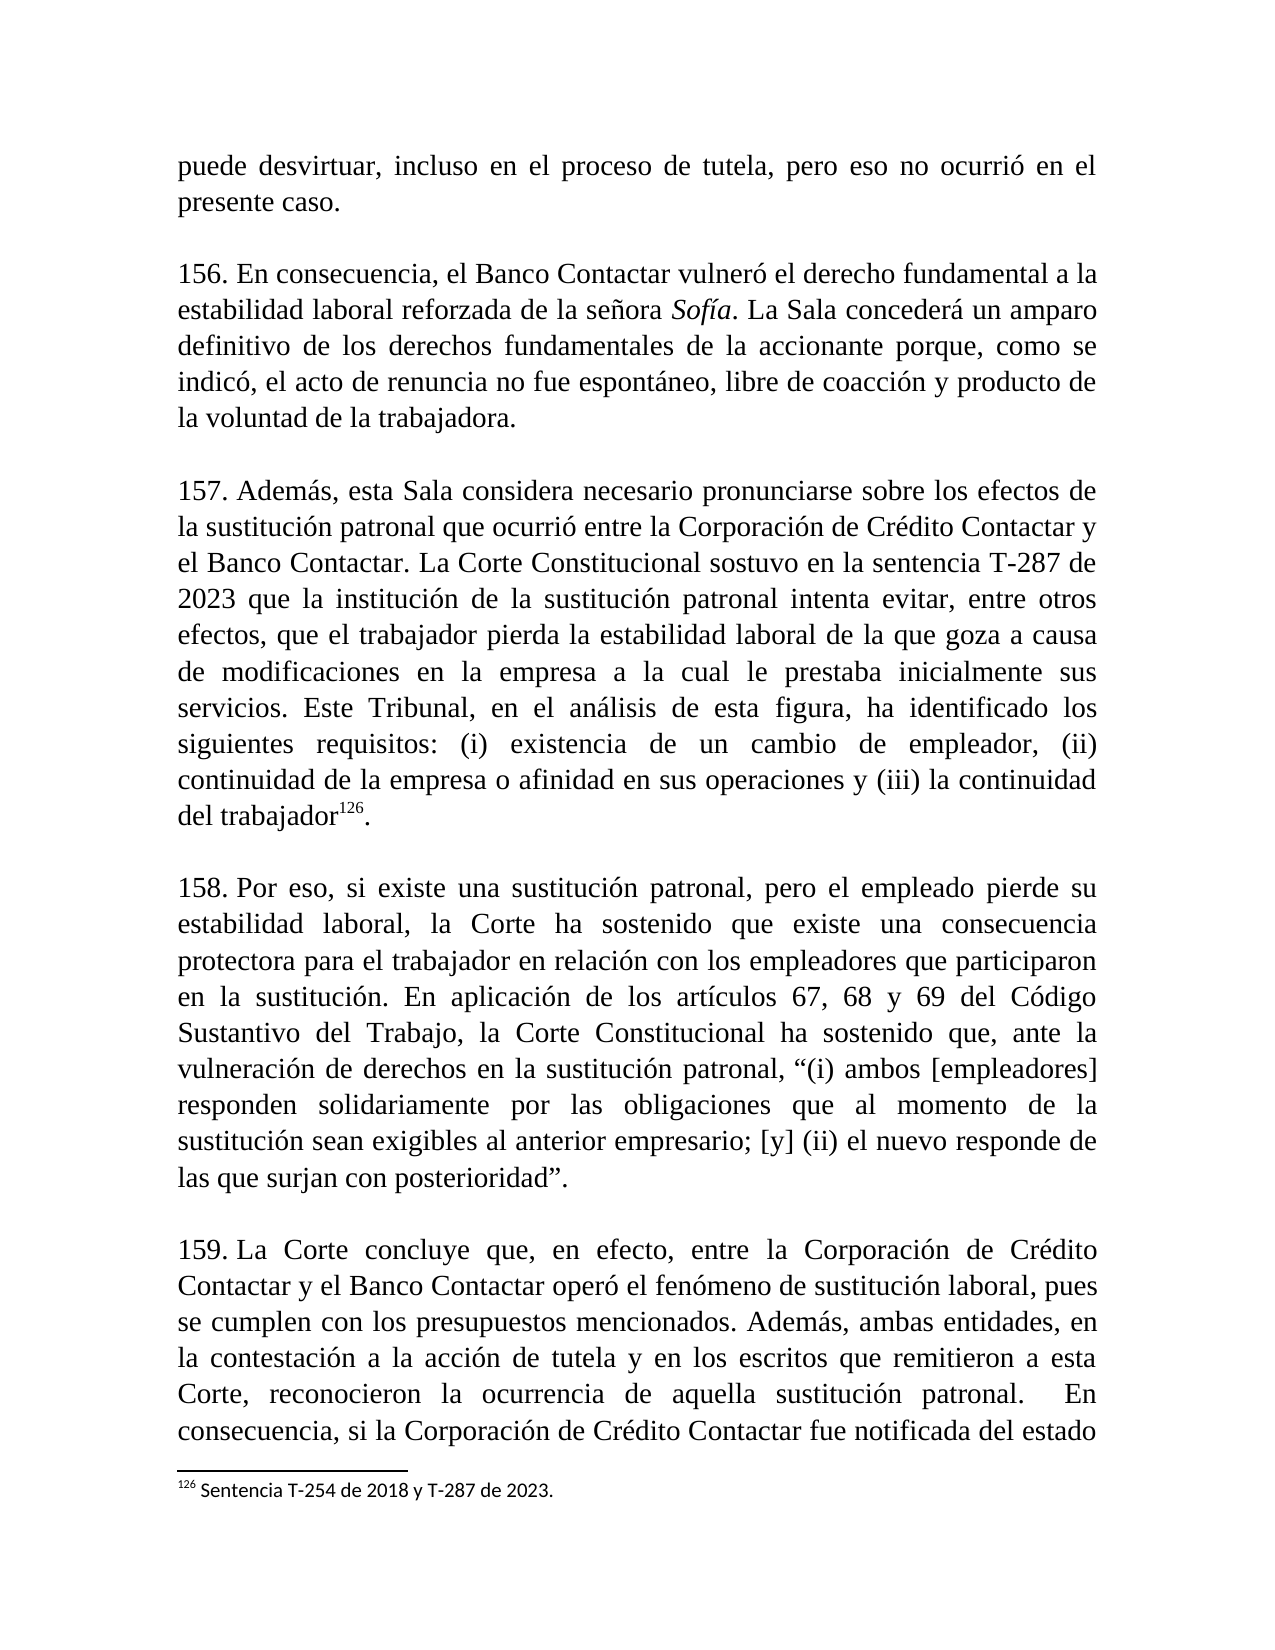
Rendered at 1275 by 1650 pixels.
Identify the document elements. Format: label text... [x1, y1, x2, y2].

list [177, 1232, 1098, 1446]
list Además, esta Sala considera necesario pronunciarse sobre los efectos de la sustitución patronal que ocurrió entre la Corporación de Crédito Contactar y el Banco Contactar. La Corte Constitucional sostuvo en la sentencia T-287 de 2023 que la institución de la sustitución patronal intenta evitar, entre otros efectos, que el trabajador pierda la estabilidad laboral de la que goza a causa de modificaciones en la empresa a la cual le prestaba inicialmente sus servicios. Este Tribunal, en el análisis de esta figura, ha identificado los siguientes requisitos: (i) existencia de un cambio de empleador, (ii) continuidad de la empresa o afinidad en sus operaciones y (iii) la continuidad del trabajador. [177, 473, 1098, 832]
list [177, 148, 1098, 217]
list Por eso, si existe una sustitución patronal, pero el empleado pierde su estabilidad laboral, la Corte ha sostenido que existe una consecuencia protectora para el trabajador en relación con los empleadores que participaron en la sustitución. En aplicación de los artículos 67, 68 y 69 del Código Sustantivo del Trabajo, la Corte Constitucional ha sostenido que, ante la vulneración de derechos en la sustitución patronal, “(i) ambos [empleadores] responden solidariamente por las obligaciones que al momento de la sustitución sean exigibles al anterior empresario; [y] (ii) el nuevo responde de las que surjan con posterioridad”. [177, 871, 1098, 1193]
list En consecuencia, el Banco Contactar vulneró el derecho fundamental a la estabilidad laboral reforzada de la señora Sofía. La Sala concederá un amparo definitivo de los derechos fundamentales de la accionante porque, como se indicó, el acto de renuncia no fue espontáneo, libre de coacción y producto de la voluntad de la trabajadora. [177, 256, 1098, 434]
